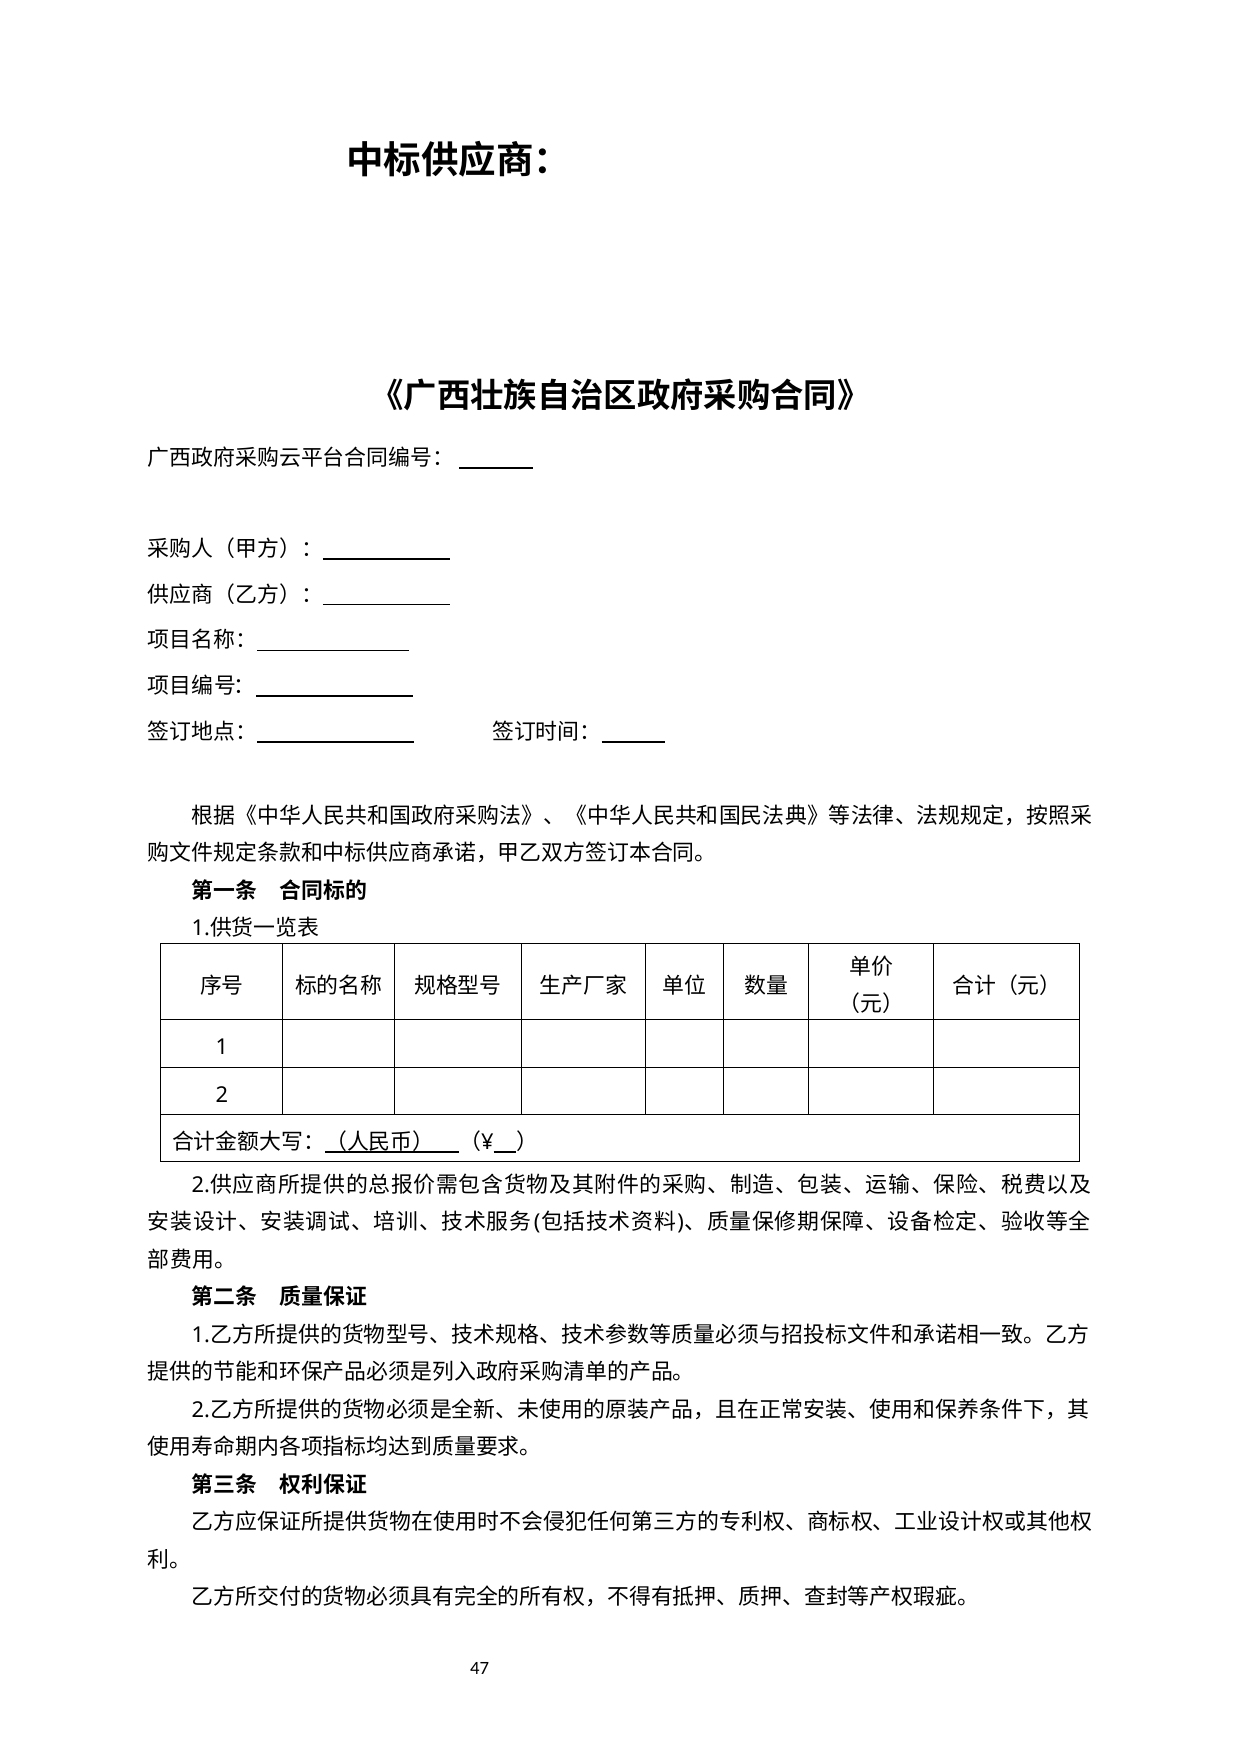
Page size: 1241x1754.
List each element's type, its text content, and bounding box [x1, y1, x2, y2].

table_cell 1 [161, 1020, 282, 1067]
text 根据《中华人民共和国政府采购法》、《中华人民共和国民法典》等法律、法规规定，按照采购文件规定条款和中标供应商承诺，甲乙双方签订本合同。 [148, 793, 1092, 868]
table_cell [646, 1068, 723, 1114]
table_header 合计（元） [934, 944, 1079, 1019]
text 签订地点： 签订时间： [148, 703, 1092, 749]
text 中标供应商： [148, 130, 1092, 184]
table_header 规格型号 [395, 944, 521, 1019]
text 项目编 号： [148, 657, 1092, 703]
table_cell [395, 1068, 521, 1114]
text 广西政府采购云平台合同编号： [148, 432, 1042, 474]
table_header 序号 [161, 944, 282, 1019]
table_header 标的名称 [283, 944, 394, 1019]
table_cell 2 [161, 1068, 282, 1114]
table_cell [934, 1020, 1079, 1067]
text 2.乙方所提供的货物必须是全新、未使用的原装产品，且在正常安装、使用和保养条件下，其使用寿命期内各项指标均达到质量要求。 [148, 1387, 1092, 1462]
table_cell [809, 1068, 933, 1114]
table_cell [522, 1068, 645, 1114]
table_cell [646, 1020, 723, 1067]
table_header 生产厂家 [522, 944, 645, 1019]
text 1.乙方所提供的货物型号、技术规格、技术参数等质量必须与招投标文件和承诺相一致。乙方提供的节能和环保产品必须是列入政府采购清单的产品。 [148, 1312, 1092, 1387]
table_cell [283, 1068, 394, 1114]
text 第二条 质量保证 [148, 1275, 1092, 1312]
table_cell [522, 1020, 645, 1067]
table_cell 合计金额大写：（人民币） （¥ ） [161, 1115, 1079, 1161]
table_cell [283, 1020, 394, 1067]
text 乙方所交付的货物必须具有完全的所有权，不得有抵押、质押、查封等产权瑕疵。 [148, 1575, 1092, 1612]
table_cell [395, 1020, 521, 1067]
table_header 单位 [646, 944, 723, 1019]
table_header 数量 [724, 944, 808, 1019]
table_cell [809, 1020, 933, 1067]
table_cell [934, 1068, 1079, 1114]
table_cell [724, 1020, 808, 1067]
table_header 单价（元） [809, 944, 933, 1019]
text 供应商（乙方）： [148, 565, 1092, 611]
text 项目名称： [148, 611, 1092, 657]
text 2.供应商所提供的总报价需包含货物及其附件的采购、制造、包装、运输、保险、税费以及安装设计、安装调试、培训、技术服务(包括技术资料)、质量保修期保障、设备检定、验收等全部费用。 [148, 1162, 1092, 1275]
text 乙方应保证所提供货物在使用时不会侵犯任何第三方的专利权、商标权、工业设计权或其他权利。 [148, 1500, 1092, 1575]
text 第三条 权利保证 [148, 1462, 1092, 1500]
table_cell [724, 1068, 808, 1114]
text 1.供货一览表 [148, 906, 1092, 943]
text 采购人（甲方）： [148, 519, 1092, 565]
text 《广西壮族自治区政府采购合同》 [148, 374, 1092, 416]
text 第一条 合同标的 [148, 868, 1092, 906]
